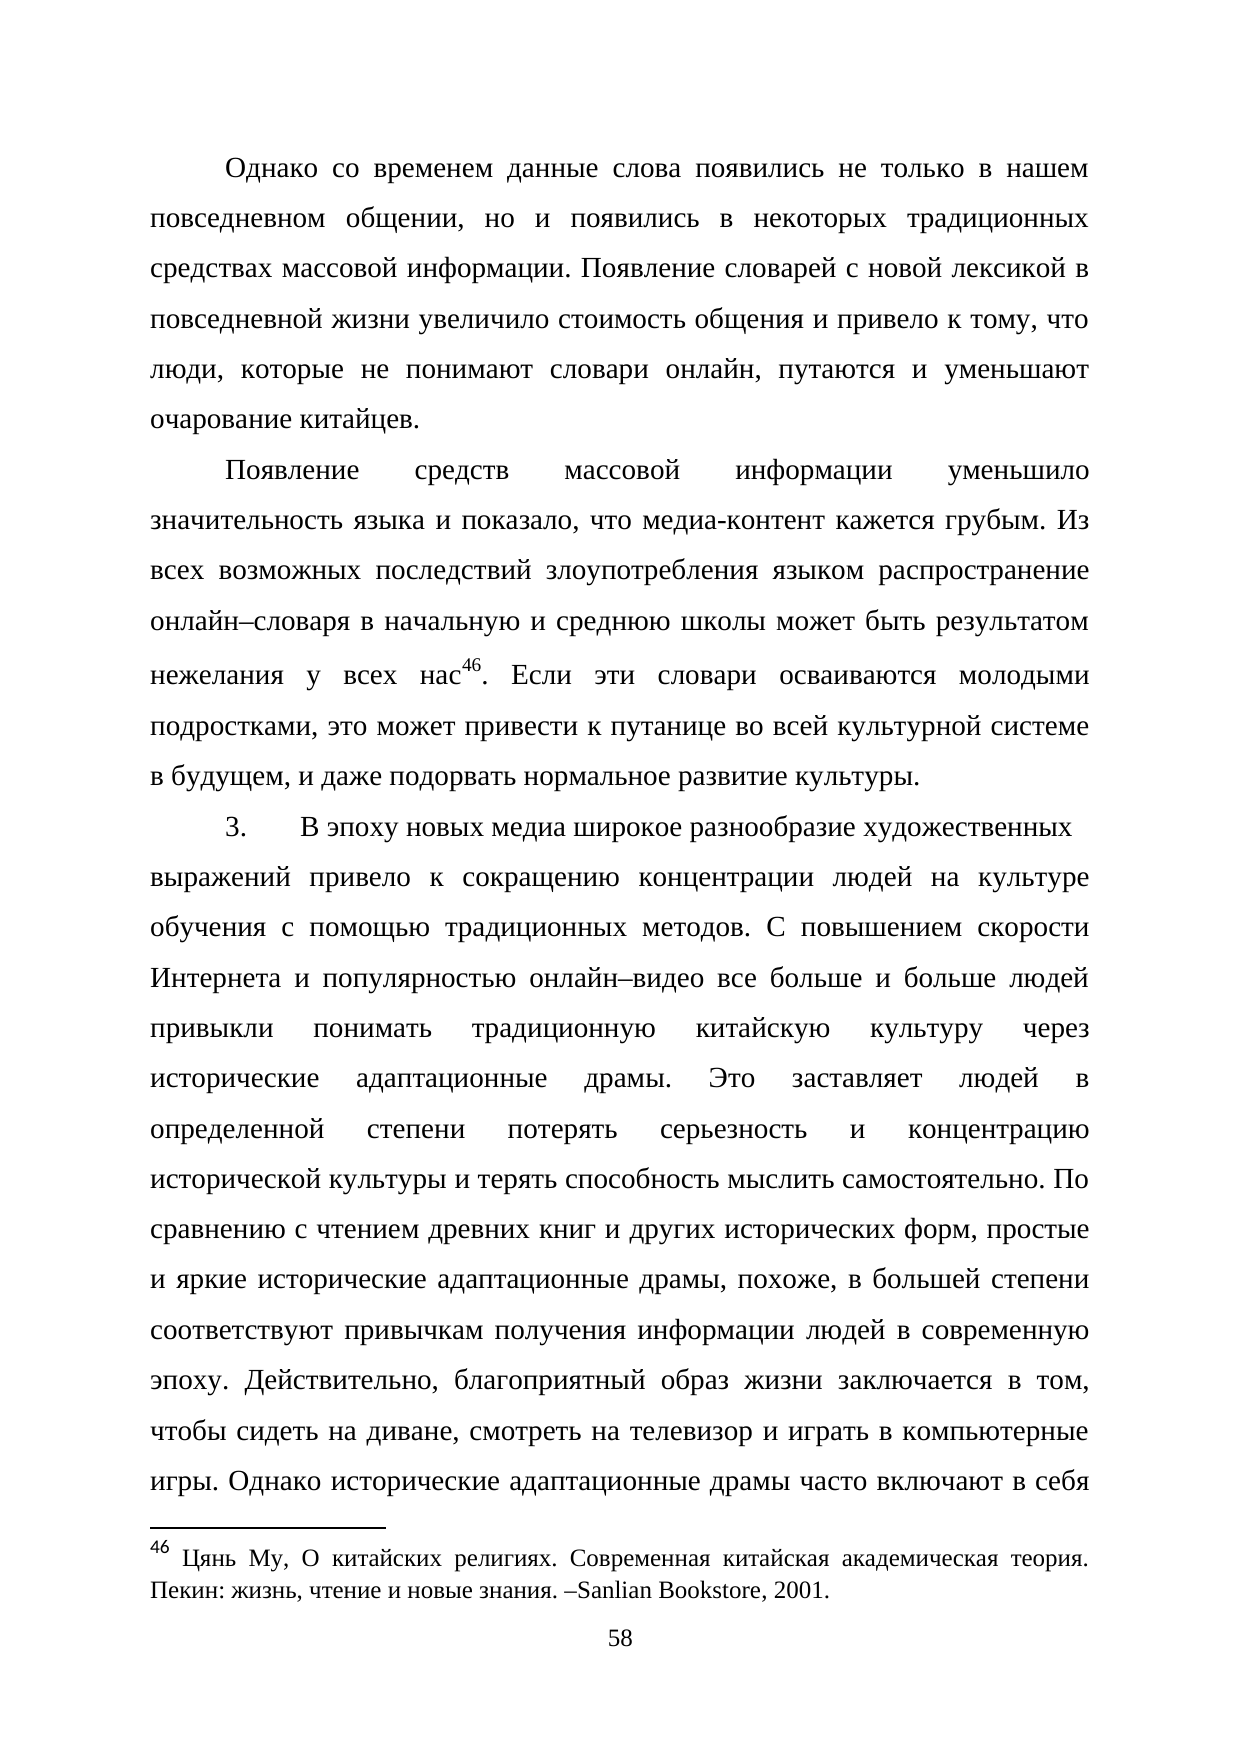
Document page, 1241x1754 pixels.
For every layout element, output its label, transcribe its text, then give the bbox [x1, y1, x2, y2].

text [150, 859, 1090, 1496]
text Появление средств массовой информации уменьшило значительность языка и показало, что медиа-контент кажется грубым. Из всех возможных последствий злоупотребления языком распространение онлайн–словаря в начальную и среднюю школы может быть результатом нежелания у всех нас. Если эти словари осваиваются молодыми подростками, это может привести к путанице во всей культурной системе в будущем, и даже подорвать нормальное развитие культуры. [150, 452, 1090, 792]
text 3. В эпоху новых медиа широкое разнообразие художественных [150, 809, 1090, 842]
text Однако со временем данные слова появились не только в нашем повседневном общении, но и появились в некоторых традиционных средствах массовой информации. Появление словарей с новой лексикой в повседневной жизни увеличило стоимость общения и привело к тому, что люди, которые не понимают словари онлайн, путаются и уменьшают очарование китайцев. [150, 150, 1090, 435]
